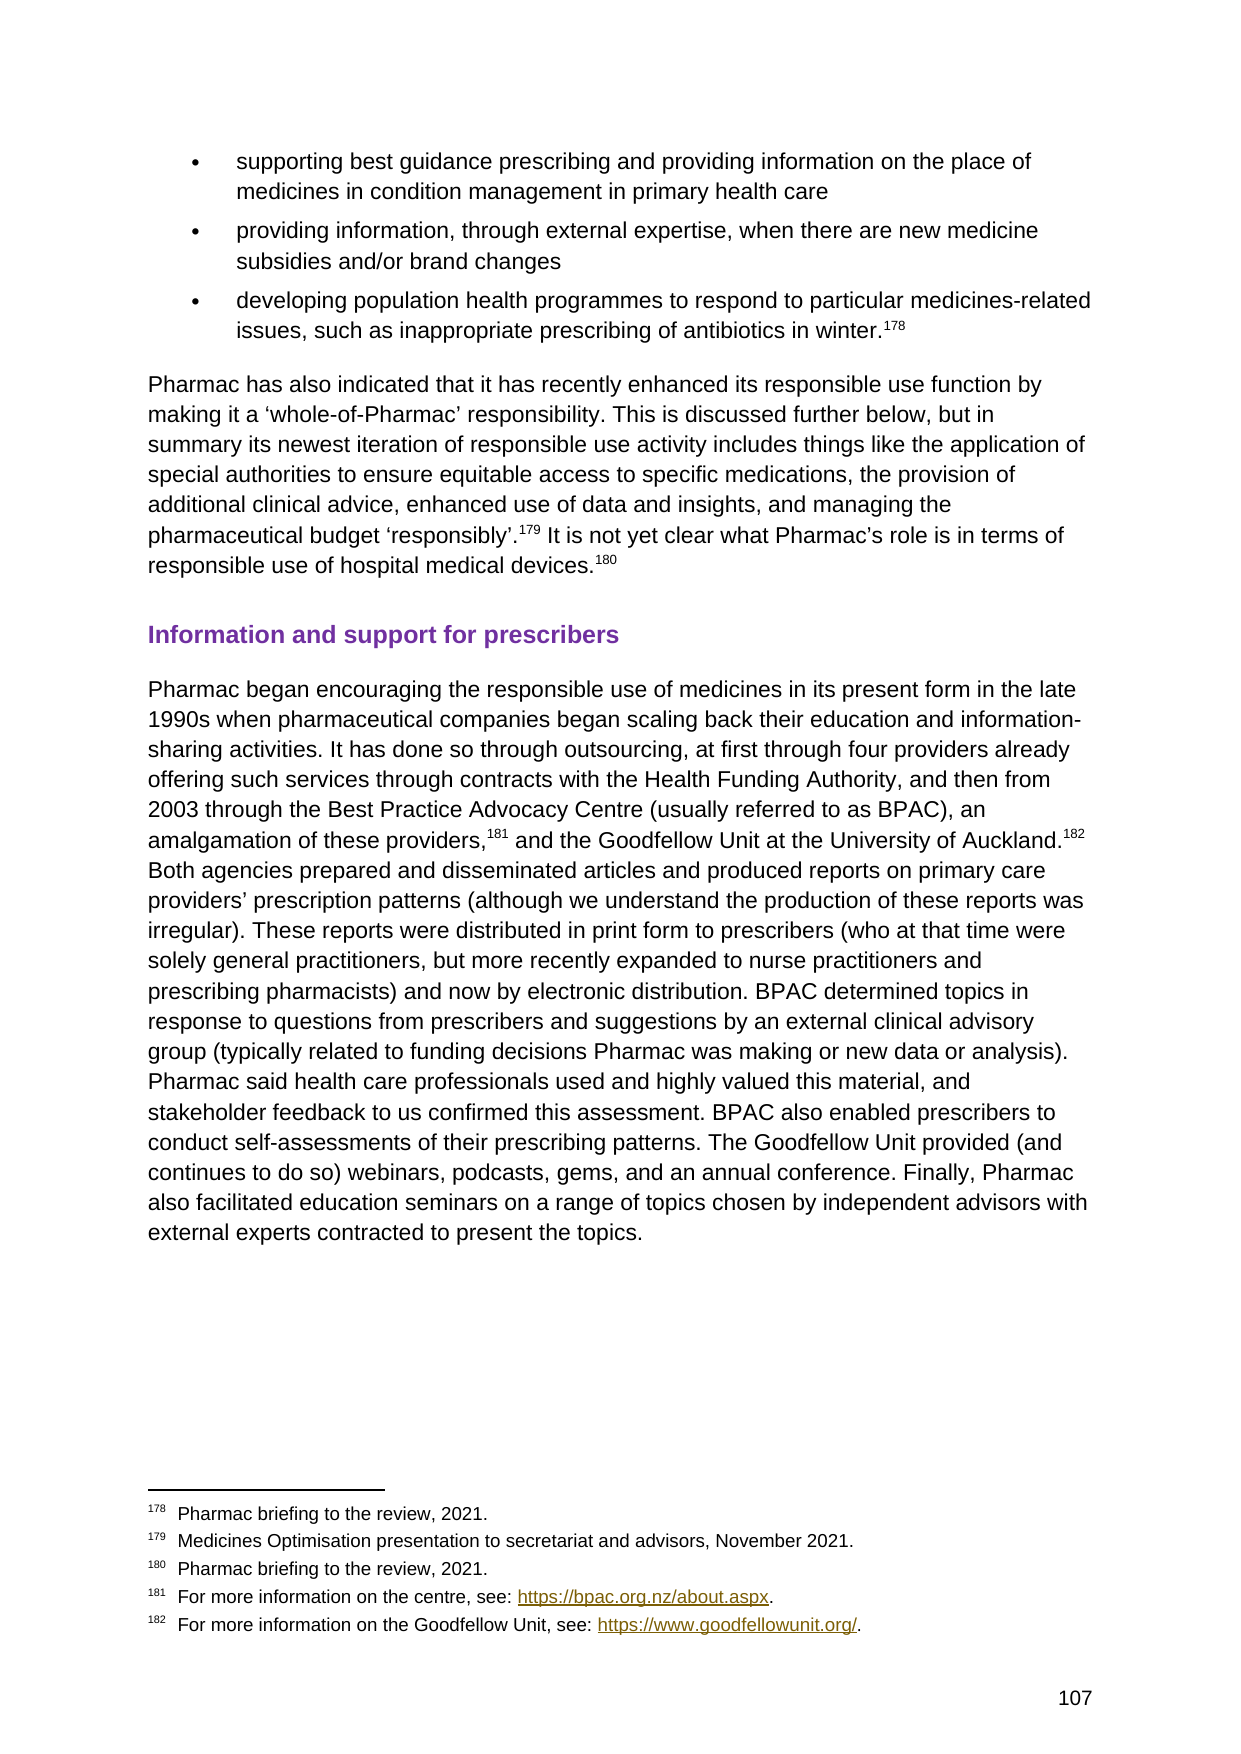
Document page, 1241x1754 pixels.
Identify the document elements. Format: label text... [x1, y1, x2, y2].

subtitle Information and support for prescribers [148, 619, 1092, 648]
text developing population health programmes to respond to particular medicines-related issues, such as inappropriate prescribing of antibiotics in winter. [192, 287, 1092, 344]
text providing information, through external expertise, when there are new medicine subsidies and/or brand changes [192, 217, 1092, 274]
text Pharmac began encouraging the responsible use of medicines in its present form in the late 1990s when pharmaceutical companies began scaling back their education and information-sharing activities. It has done so through outsourcing, at first through four providers already offering such services through contracts with the Health Funding Authority, and then from 2003 through the Best Practice Advocacy Centre (usually referred to as BPAC), an amalgamation of these providers, and the Goodfellow Unit at the University of Auckland. Both agencies prepared and disseminated articles and produced reports on primary care providers’ prescription patterns (although we understand the production of these reports was irregular). These reports were distributed in print form to prescribers (who at that time were solely general practitioners, but more recently expanded to nurse practitioners and prescribing pharmacists) and now by electronic distribution. BPAC determined topics in response to questions from prescribers and suggestions by an external clinical advisory group (typically related to funding decisions Pharmac was making or new data or analysis). Pharmac said health care professionals used and highly valued this material, and stakeholder feedback to us confirmed this assessment. BPAC also enabled prescribers to conduct self-assessments of their prescribing patterns. The Goodfellow Unit provided (and continues to do so) webinars, podcasts, gems, and an annual conference. Finally, Pharmac also facilitated education seminars on a range of topics chosen by independent advisors with external experts contracted to present the topics. [148, 676, 1092, 1246]
text supporting best guidance prescribing and providing information on the place of medicines in condition management in primary health care [192, 148, 1092, 204]
text Pharmac has also indicated that it has recently enhanced its responsible use function by making it a ‘whole-of-Pharmac’ responsibility. This is discussed further below, but in summary its newest iteration of responsible use activity includes things like the application of special authorities to ensure equitable access to specific medications, the provision of additional clinical advice, enhanced use of data and insights, and managing the pharmaceutical budget ‘responsibly’. It is not yet clear what Pharmac’s role is in terms of responsible use of hospital medical devices. [148, 371, 1092, 578]
